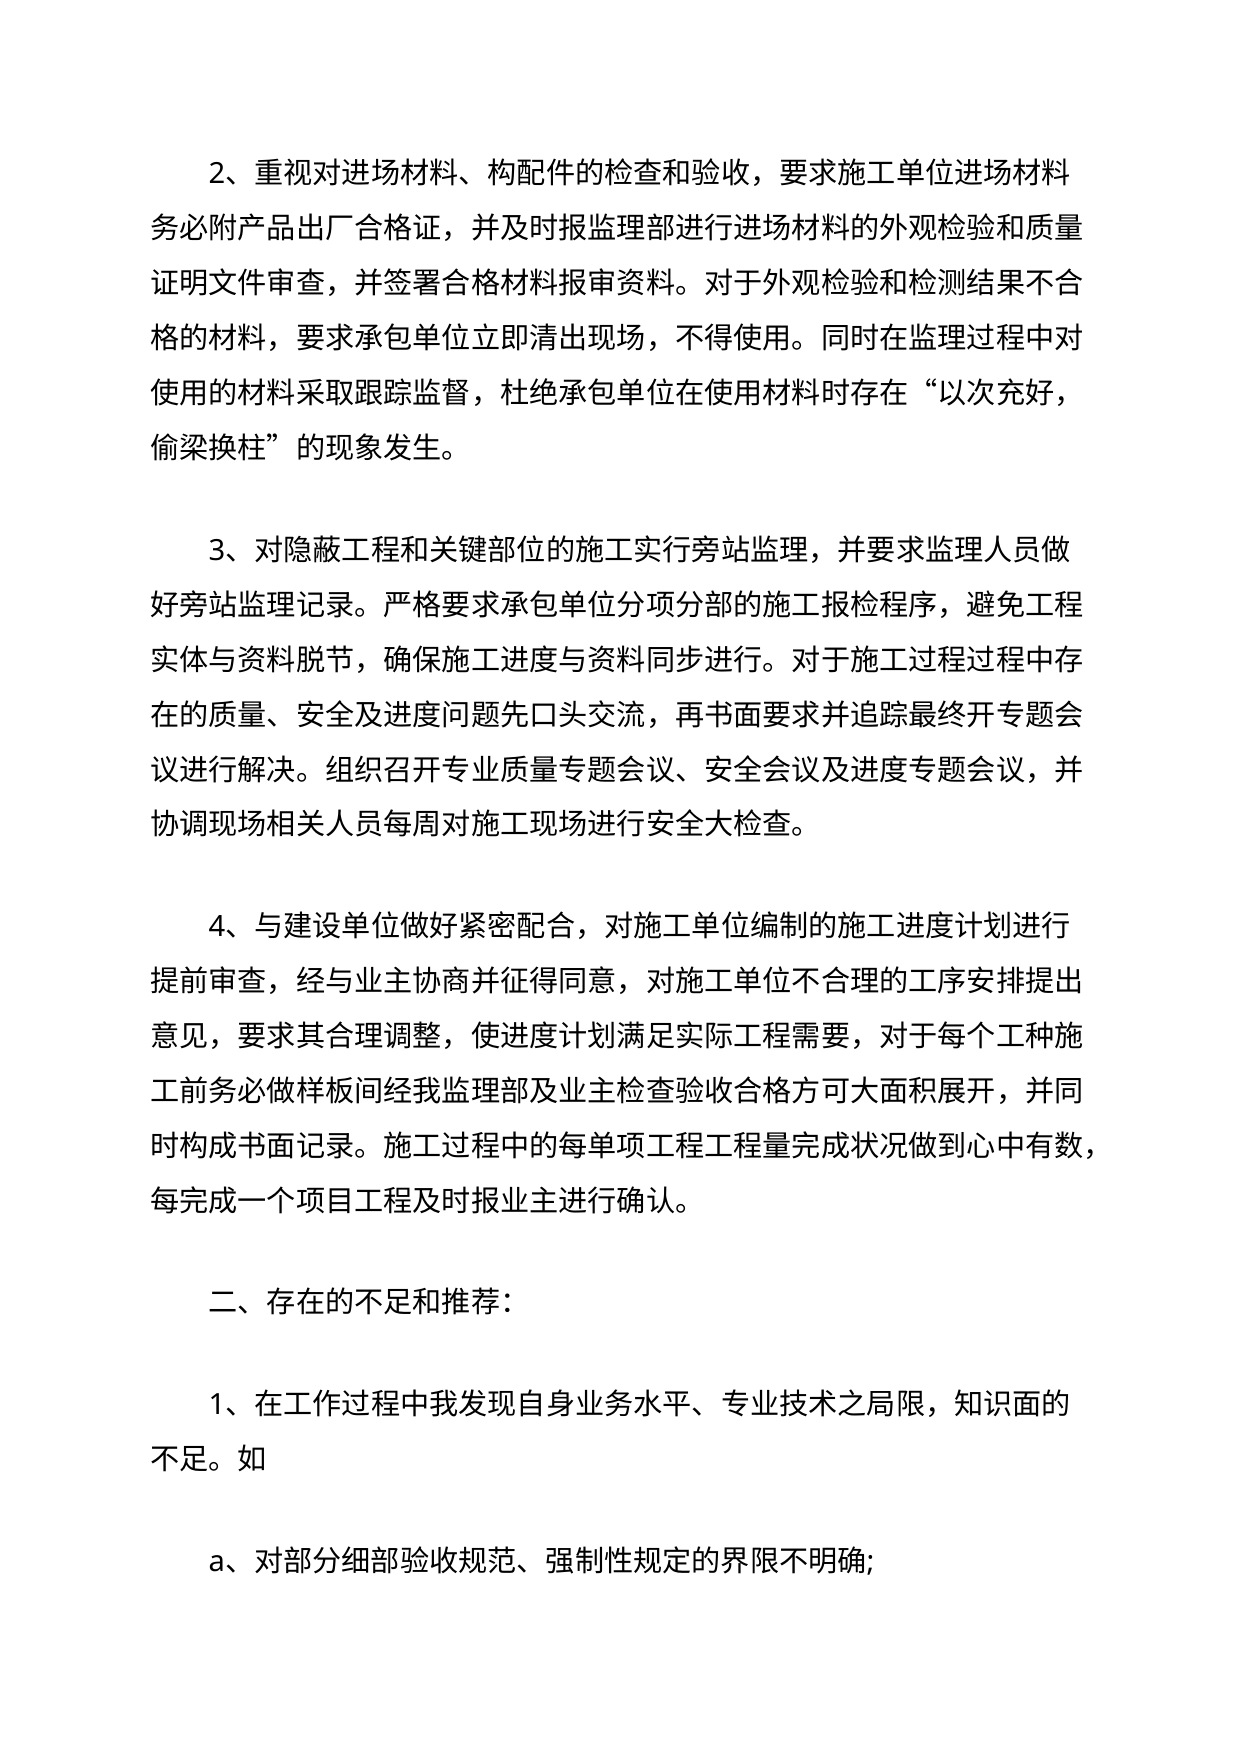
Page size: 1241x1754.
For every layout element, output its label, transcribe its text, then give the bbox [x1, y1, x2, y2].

text 4、与建设单位做好紧密配合，对施工单位编制的施工进度计划进行提前审查，经与业主协商并征得同意，对施工单位不合理的工序安排提出意见，要求其合理调整，使进度计划满足实际工程需要，对于每个工种施工前务必做样板间经我监理部及业主检查验收合格方可大面积展开，并同时构成书面记录。施工过程中的每单项工程工程量完成状况做到心中有数，每完成一个项目工程及时报业主进行确认。 [150, 903, 1090, 1219]
text 3、对隐蔽工程和关键部位的施工实行旁站监理，并要求监理人员做好旁站监理记录。严格要求承包单位分项分部的施工报检程序，避免工程实体与资料脱节，确保施工进度与资料同步进行。对于施工过程过程中存在的质量、安全及进度问题先口头交流，再书面要求并追踪最终开专题会议进行解决。组织召开专业质量专题会议、安全会议及进度专题会议，并协调现场相关人员每周对施工现场进行安全大检查。 [150, 526, 1090, 843]
text 1、在工作过程中我发现自身业务水平、专业技术之局限，知识面的不足。如 [150, 1381, 1090, 1478]
text a、对部分细部验收规范、强制性规定的界限不明确; [150, 1538, 1090, 1580]
text 二、存在的不足和推荐： [150, 1279, 1090, 1321]
text 2、重视对进场材料、构配件的检查和验收，要求施工单位进场材料务必附产品出厂合格证，并及时报监理部进行进场材料的外观检验和质量证明文件审查，并签署合格材料报审资料。对于外观检验和检测结果不合格的材料，要求承包单位立即清出现场，不得使用。同时在监理过程中对使用的材料采取跟踪监督，杜绝承包单位在使用材料时存在“以次充好，偷梁换柱”的现象发生。 [150, 150, 1090, 467]
